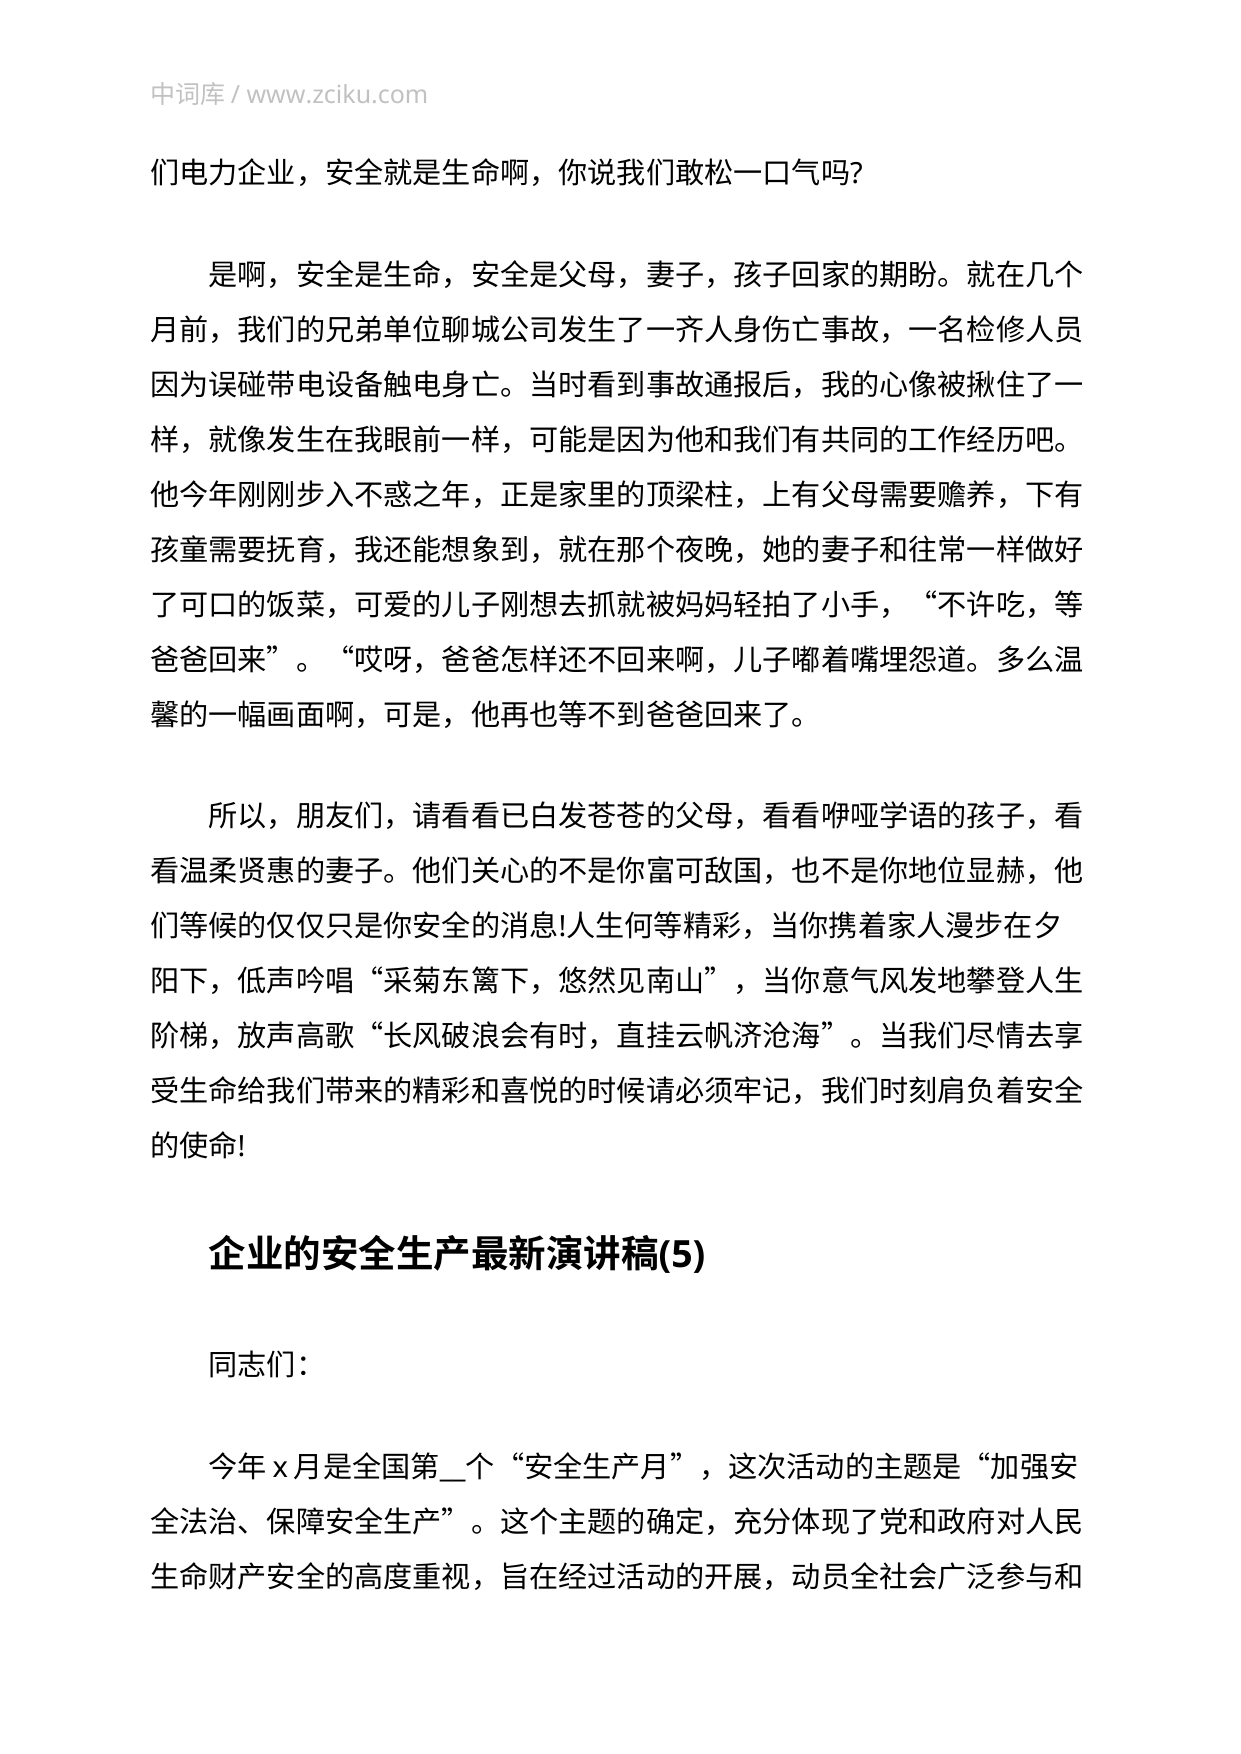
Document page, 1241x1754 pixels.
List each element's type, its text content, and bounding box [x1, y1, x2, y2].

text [150, 150, 1090, 192]
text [150, 1444, 1090, 1596]
text 所以，朋友们，请看看已白发苍苍的父母，看看咿哑学语的孩子，看看温柔贤惠的妻子。他们关心的不是你富可敌国，也不是你地位显赫，他们等候的仅仅只是你安全的消息!人生何等精彩，当你携着家人漫步在夕阳下，低声吟唱“采菊东篱下，悠然见南山”，当你意气风发地攀登人生阶梯，放声高歌“长风破浪会有时，直挂云帆济沧海”。当我们尽情去享受生命给我们带来的精彩和喜悦的时候请必须牢记，我们时刻肩负着安全的使命! [150, 793, 1090, 1165]
text 同志们： [150, 1342, 1090, 1384]
text 是啊，安全是生命，安全是父母，妻子，孩子回家的期盼。就在几个月前，我们的兄弟单位聊城公司发生了一齐人身伤亡事故，一名检修人员因为误碰带电设备触电身亡。当时看到事故通报后，我的心像被揪住了一样，就像发生在我眼前一样，可能是因为他和我们有共同的工作经历吧。他今年刚刚步入不惑之年，正是家里的顶梁柱，上有父母需要赡养，下有孩童需要抚育，我还能想象到，就在那个夜晚，她的妻子和往常一样做好了可口的饭菜，可爱的儿子刚想去抓就被妈妈轻拍了小手，“不许吃，等爸爸回来”。“哎呀，爸爸怎样还不回来啊，儿子嘟着嘴埋怨道。多么温馨的一幅画面啊，可是，他再也等不到爸爸回来了。 [150, 252, 1090, 733]
text 企业的安全生产最新演讲稿(5) [150, 1224, 1090, 1279]
